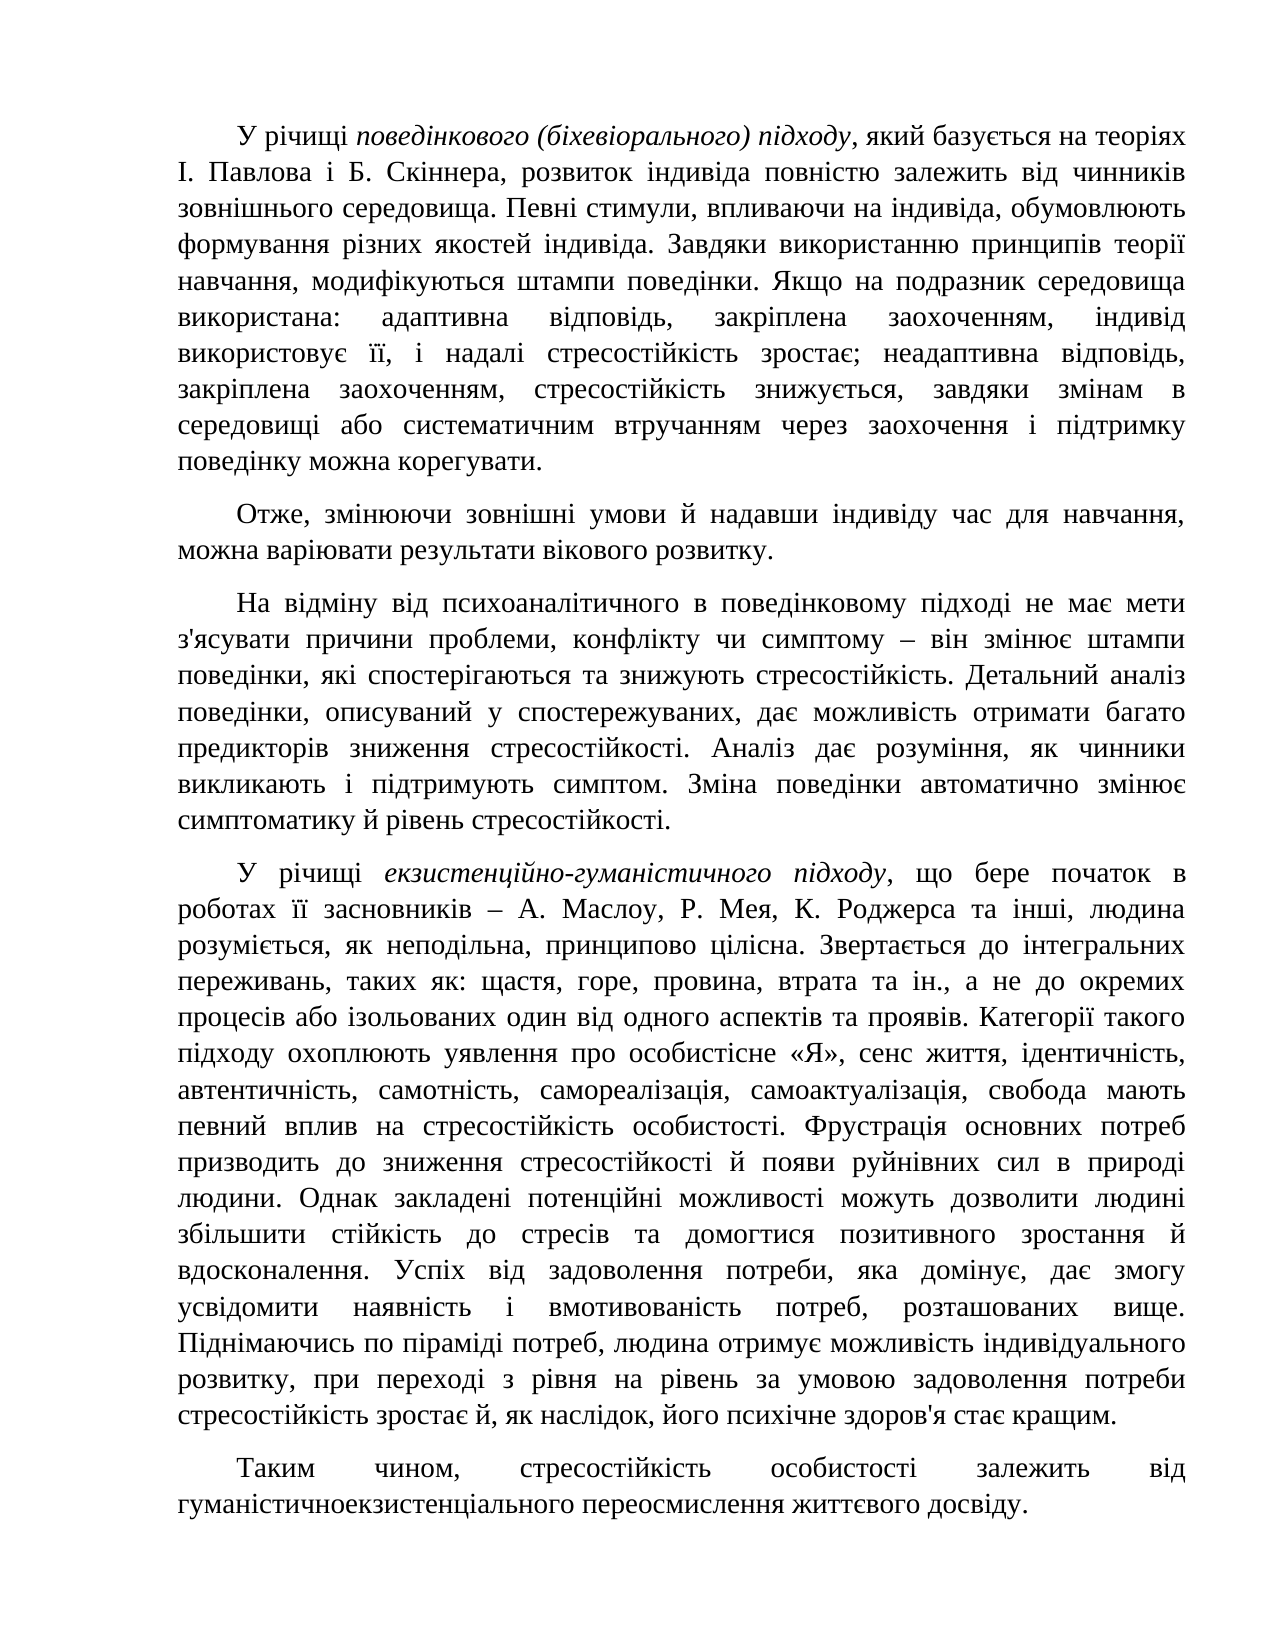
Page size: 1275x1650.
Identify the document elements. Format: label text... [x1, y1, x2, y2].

text На відміну від психоаналітичного в поведінковому підході не має мети з'ясувати причини проблеми, конфлікту чи симптому – він змінює штампи поведінки, які спостерігаються та знижують стресостійкість. Детальний аналіз поведінки, описуваний у спостережуваних, дає можливість отримати багато предикторів зниження стресостійкості. Аналіз дає розуміння, як чинники викликають і підтримують симптом. Зміна поведінки автоматично змінює симптоматику й рівень стресостійкості. [177, 585, 1186, 836]
text Отже, змінюючи зовнішні умови й надавши індивіду час для навчання, можна варіювати результати вікового розвитку. [177, 496, 1186, 566]
text Таким чином, стресостійкість особистості залежить від гуманістичноекзистенціального переосмислення життєвого досвіду. [177, 1450, 1186, 1519]
text У річищі екзистенційно‐гуманістичного підходу, що бере початок в роботах її засновників – А. Маслоу, Р. Мея, К. Роджерса та інші, людина розуміється, як неподільна, принципово цілісна. Звертається до інтегральних переживань, таких як: щастя, горе, провина, втрата та ін., а не до окремих процесів або ізольованих один від одного аспектів та проявів. Категорії такого підходу охоплюють уявлення про особистісне «Я», сенс життя, ідентичність, автентичність, самотність, самореалізація, самоактуалізація, свобода мають певний вплив на стресостійкість особистості. Фрустрація основних потреб призводить до зниження стресостійкості й появи руйнівних сил в природі людини. Однак закладені потенційні можливості можуть дозволити людині збільшити стійкість до стресів та домогтися позитивного зростання й вдосконалення. Успіх від задоволення потреби, яка домінує, дає змогу усвідомити наявність і вмотивованість потреб, розташованих вище. Піднімаючись по піраміді потреб, людина отримує можливість індивідуального розвитку, при переході з рівня на рівень за умовою задоволення потреби стресостійкість зростає й, як наслідок, його психічне здоров'я стає кращим. [177, 855, 1186, 1431]
text У річищі поведінкового (біхевіорального) підходу, який базується на теоріях І. Павлова і Б. Скіннера, розвиток індивіда повністю залежить від чинників зовнішнього середовища. Певні стимули, впливаючи на індивіда, обумовлюють формування різних якостей індивіда. Завдяки використанню принципів теорії навчання, модифікуються штампи поведінки. Якщо на подразник середовища використана: адаптивна відповідь, закріплена заохоченням, індивід використовує її, і надалі стресостійкість зростає; неадаптивна відповідь, закріплена заохоченням, стресостійкість знижується, завдяки змінам в середовищі або систематичним втручанням через заохочення і підтримку поведінку можна корегувати. [177, 118, 1186, 477]
